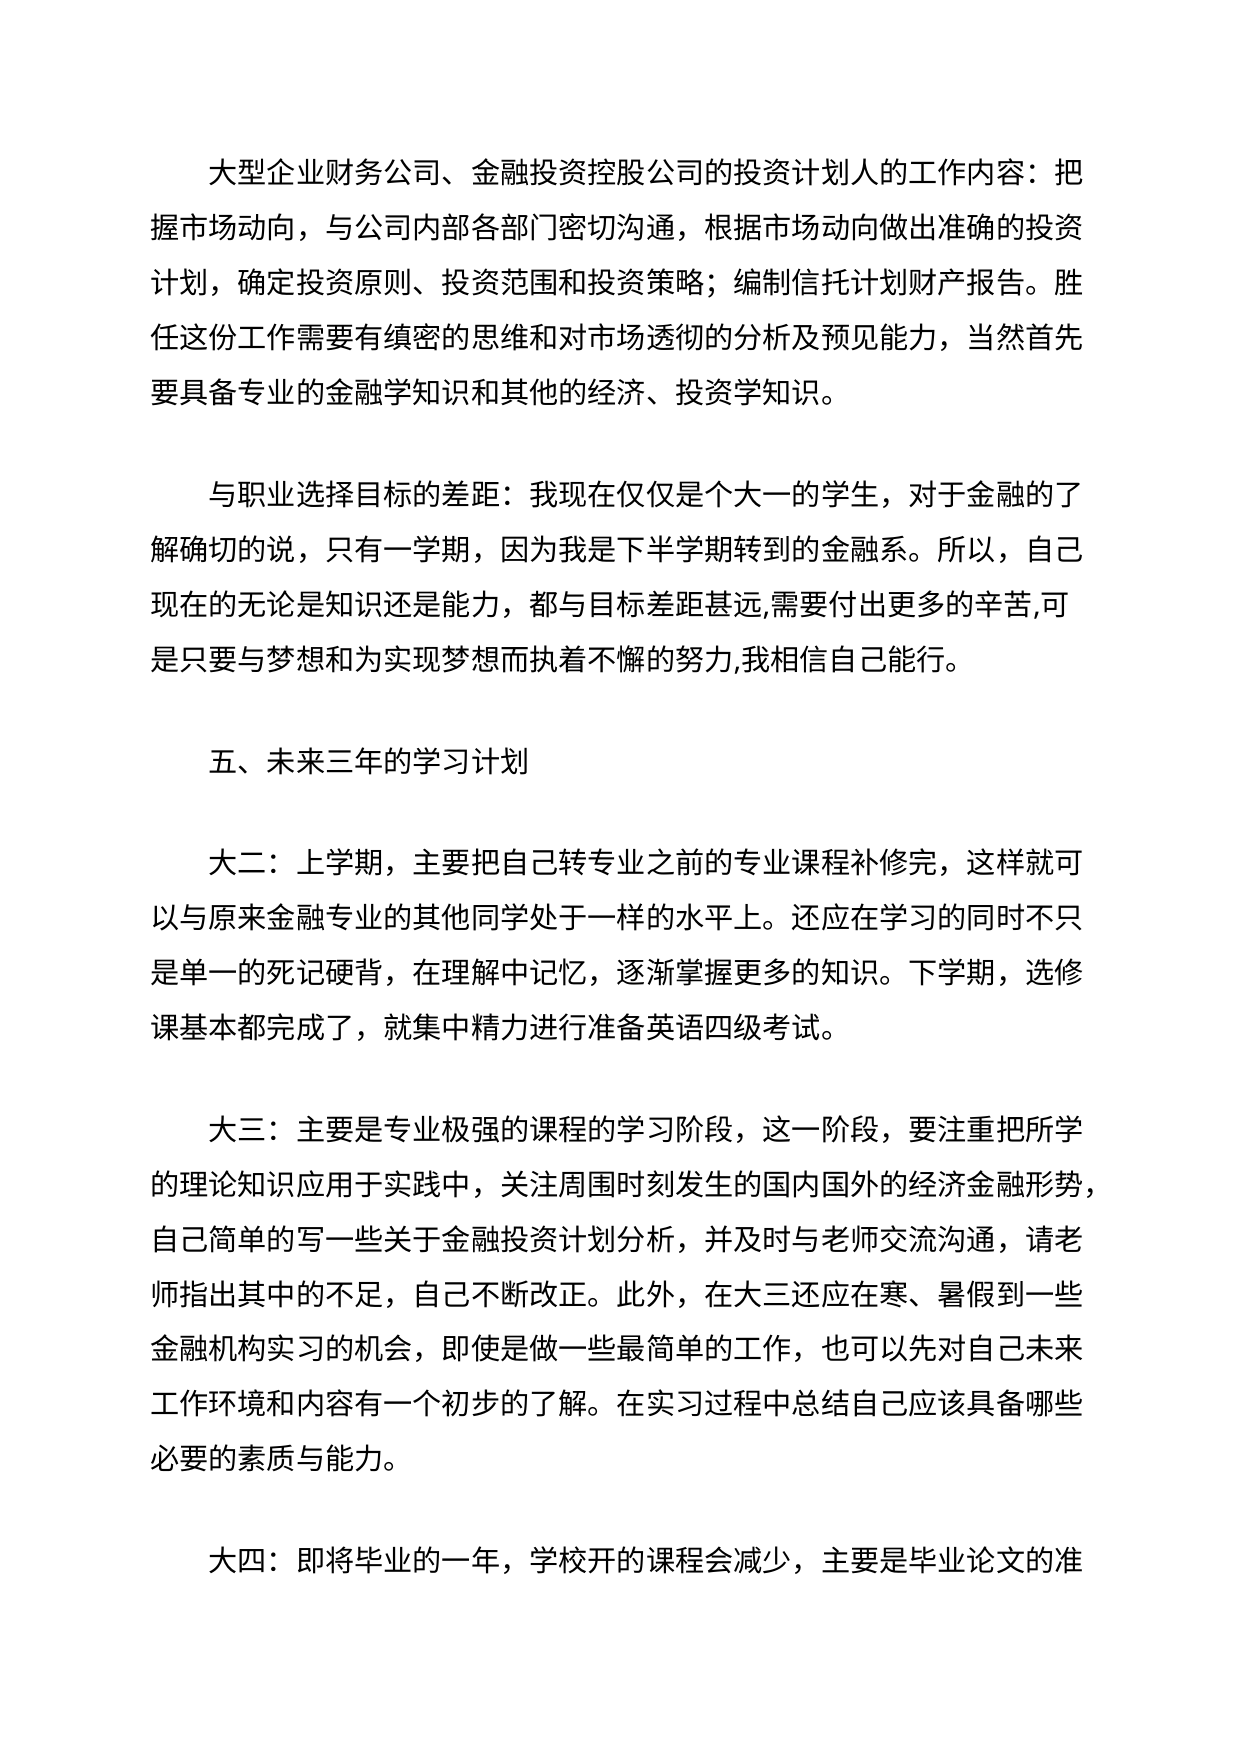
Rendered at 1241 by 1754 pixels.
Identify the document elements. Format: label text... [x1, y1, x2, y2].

text 大三：主要是专业极强的课程的学习阶段，这一阶段，要注重把所学的理论知识应用于实践中，关注周围时刻发生的国内国外的经济金融形势，自己简单的写一些关于金融投资计划分析，并及时与老师交流沟通，请老师指出其中的不足，自己不断改正。此外，在大三还应在寒、暑假到一些金融机构实习的机会，即使是做一些最简单的工作，也可以先对自己未来工作环境和内容有一个初步的了解。在实习过程中总结自己应该具备哪些必要的素质与能力。 [150, 1106, 1090, 1478]
text 大二：上学期，主要把自己转专业之前的专业课程补修完，这样就可以与原来金融专业的其他同学处于一样的水平上。还应在学习的同时不只是单一的死记硬背，在理解中记忆，逐渐掌握更多的知识。下学期，选修课基本都完成了，就集中精力进行准备英语四级考试。 [150, 840, 1090, 1047]
text 五、未来三年的学习计划 [150, 738, 1090, 780]
text 与职业选择目标的差距：我现在仅仅是个大一的学生，对于金融的了解确切的说，只有一学期，因为我是下半学期转到的金融系。所以，自己现在的无论是知识还是能力，都与目标差距甚远,需要付出更多的辛苦,可是只要与梦想和为实现梦想而执着不懈的努力,我相信自己能行。 [150, 471, 1090, 678]
text 大型企业财务公司、金融投资控股公司的投资计划人的工作内容：把握市场动向，与公司内部各部门密切沟通，根据市场动向做出准确的投资计划，确定投资原则、投资范围和投资策略；编制信托计划财产报告。胜任这份工作需要有缜密的思维和对市场透彻的分析及预见能力，当然首先要具备专业的金融学知识和其他的经济、投资学知识。 [150, 150, 1090, 412]
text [150, 1537, 1090, 1580]
